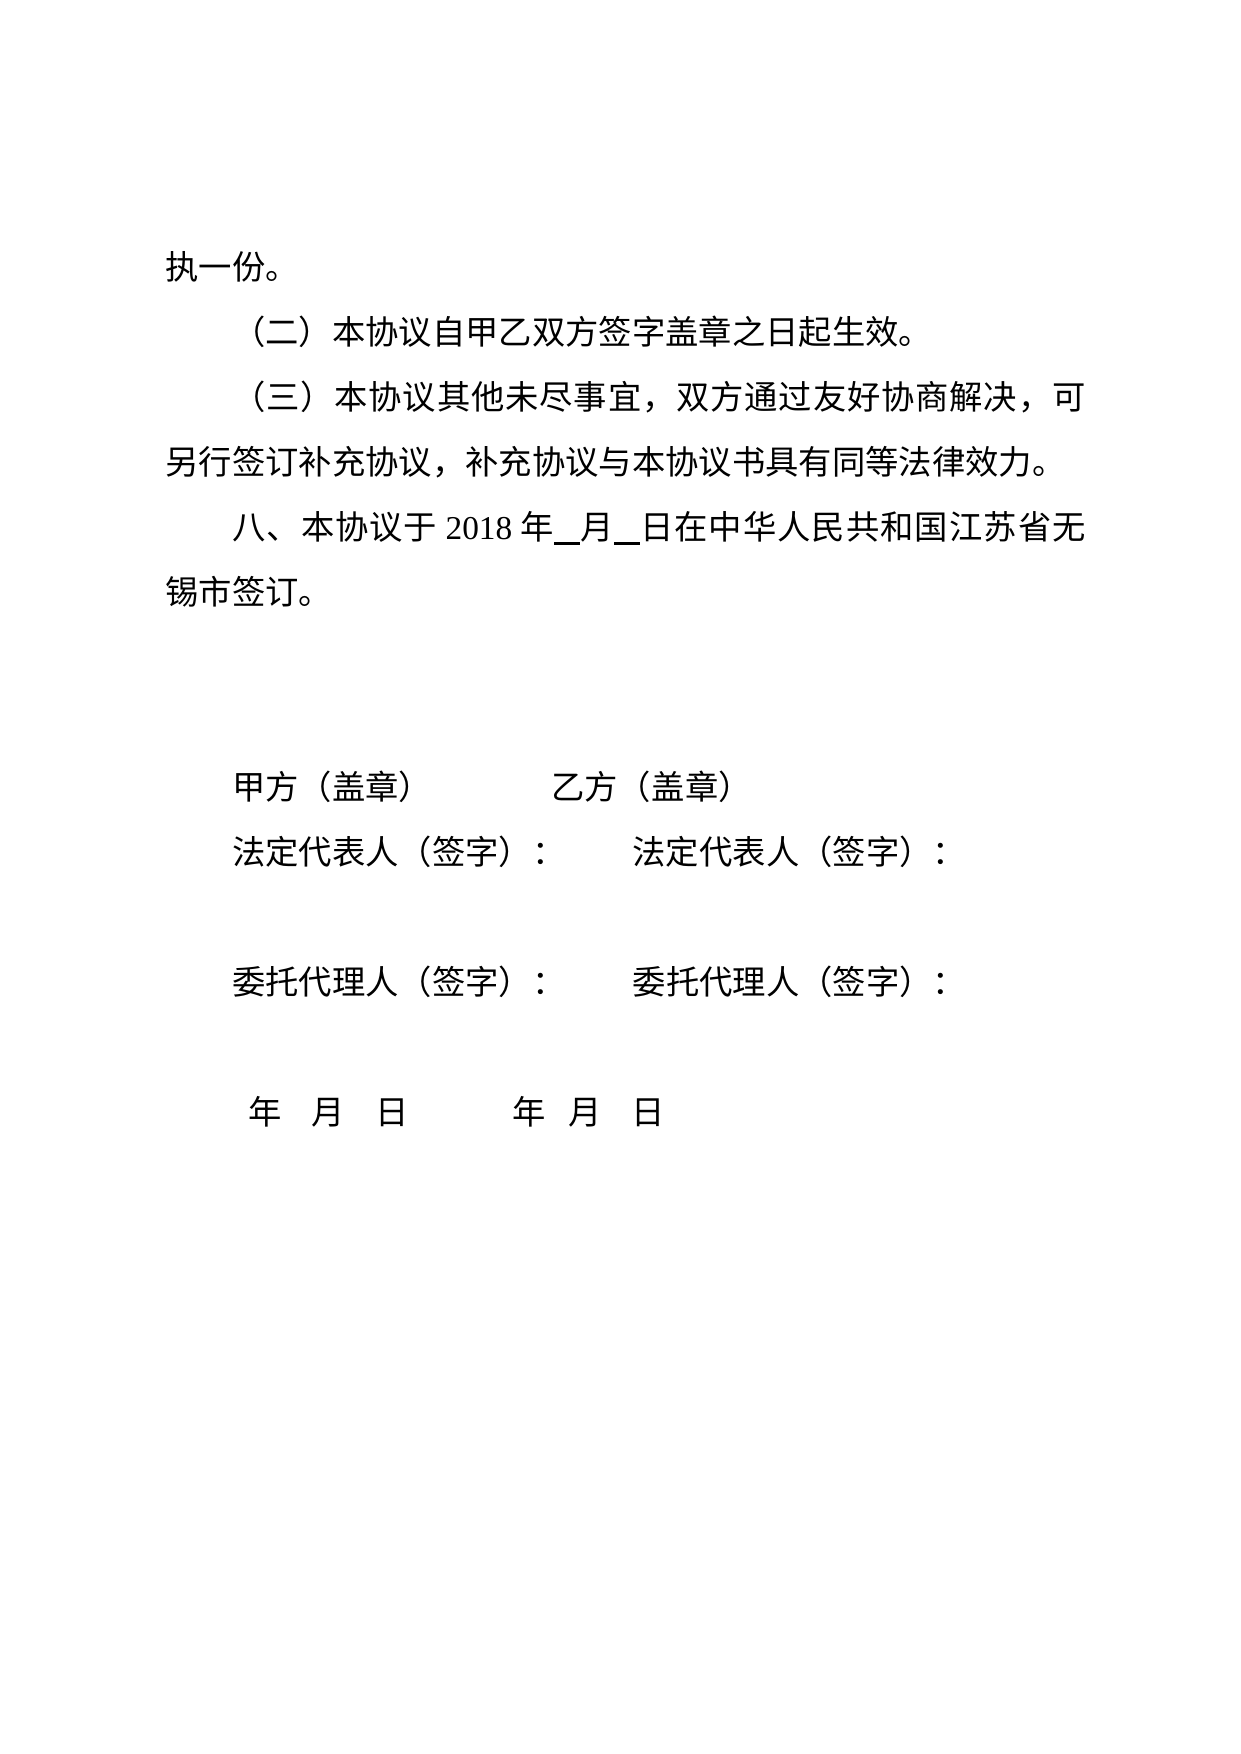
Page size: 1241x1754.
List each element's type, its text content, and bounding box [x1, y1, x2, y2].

text （二）本协议自甲乙双方签字盖章之日起生效。 [165, 298, 1087, 363]
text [165, 233, 1087, 298]
text 年 月 日 年 月 日 [165, 1078, 1087, 1143]
text （三）本协议其他未尽事宜，双方通过友好协商解决，可另行签订补充协议，补充协议与本协议书具有同等法律效力。 [165, 363, 1087, 493]
text 甲方（盖章） 乙方（盖章） [165, 753, 1087, 818]
text 法定代表人（签字）： 法定代表人（签字）： [165, 818, 1087, 883]
text 八、本协议于2018年 月 日在中华人民共和国江苏省无锡市签订。 [165, 493, 1087, 623]
text 委托代理人（签字）： 委托代理人（签字）： [165, 948, 1087, 1013]
